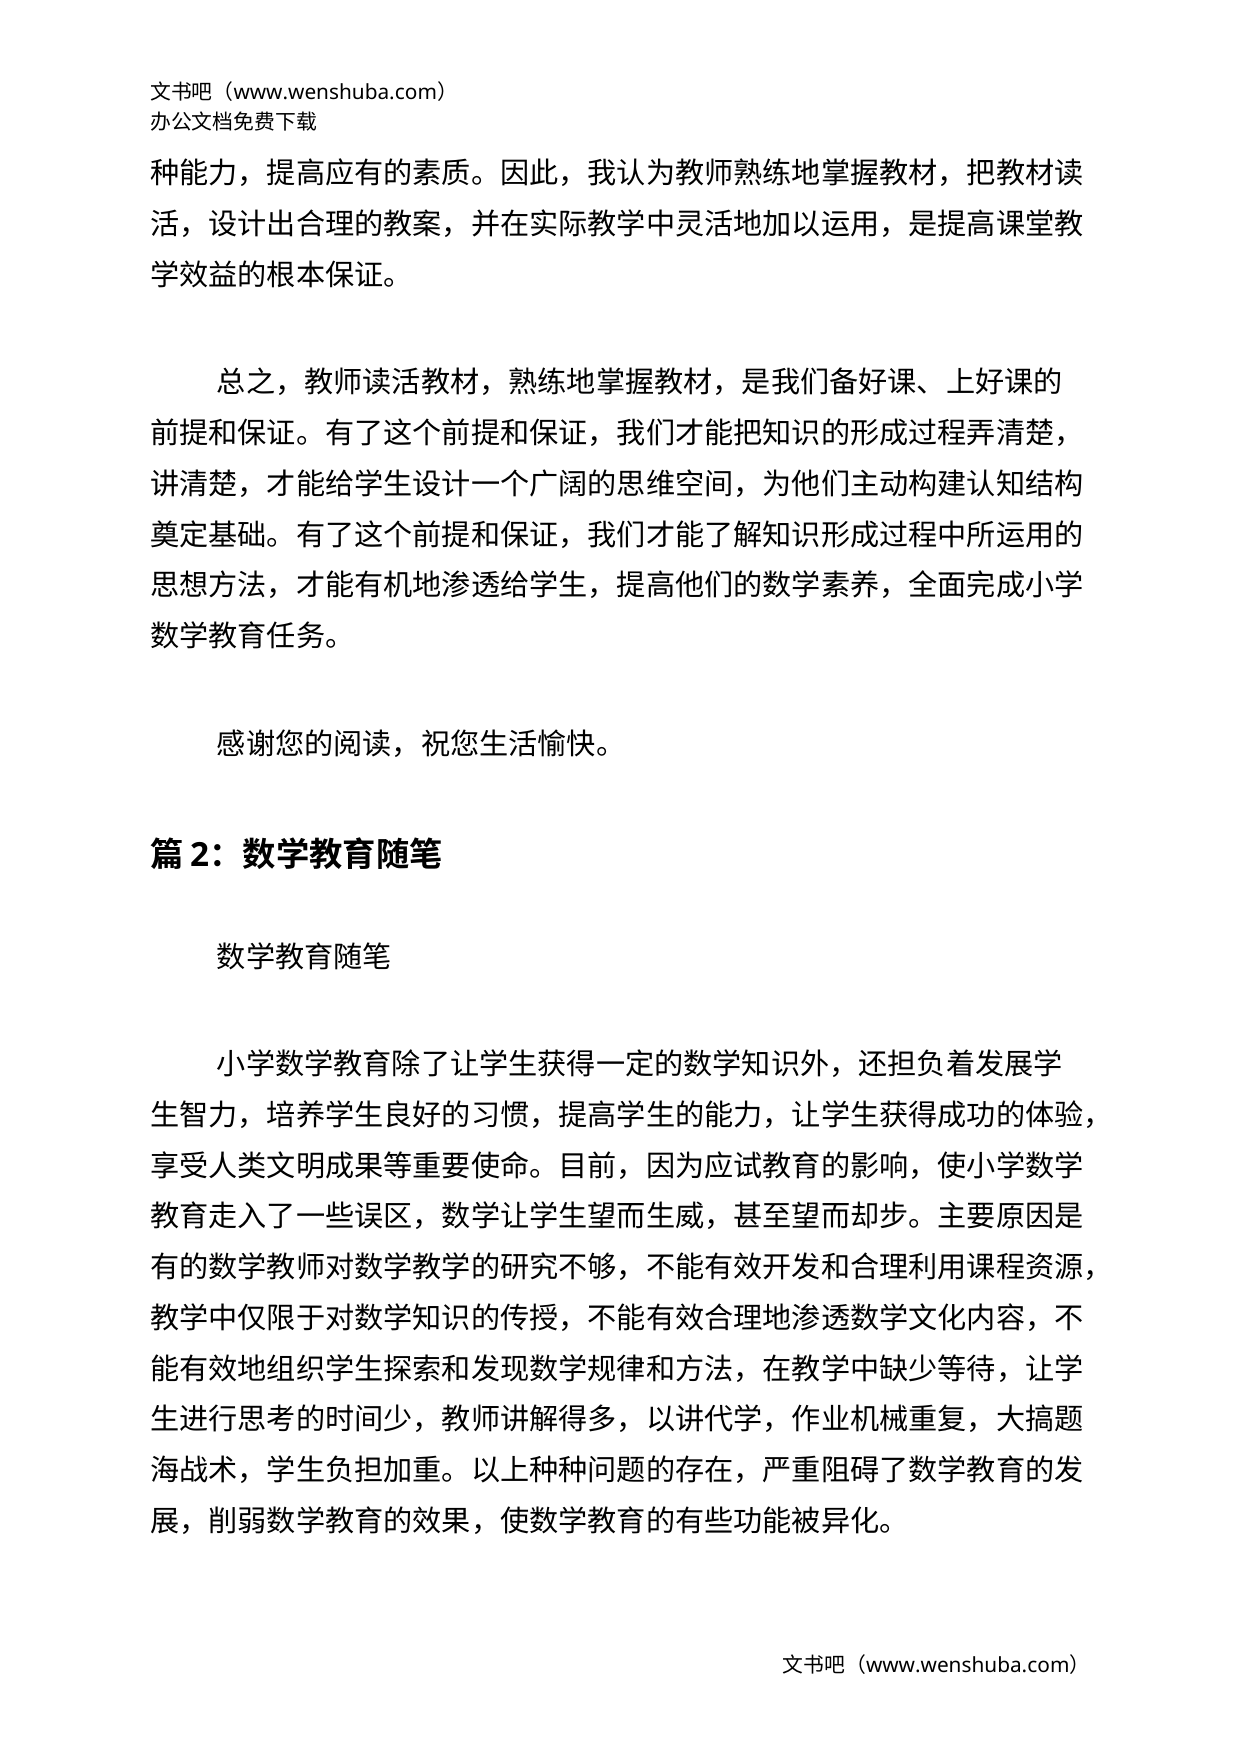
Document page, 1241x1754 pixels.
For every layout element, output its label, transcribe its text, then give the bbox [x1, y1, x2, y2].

text 感谢您的阅读，祝您生活愉快。 [150, 720, 1090, 763]
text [150, 150, 1090, 294]
text 数学教育随笔 [150, 933, 1090, 976]
text 总之，教师读活教材，熟练地掌握教材，是我们备好课、上好课的前提和保证。有了这个前提和保证，我们才能把知识的形成过程弄清楚，讲清楚，才能给学生设计一个广阔的思维空间，为他们主动构建认知结构奠定基础。有了这个前提和保证，我们才能了解知识形成过程中所运用的思想方法，才能有机地渗透给学生，提高他们的数学素养，全面完成小学数学教育任务。 [150, 359, 1090, 655]
text 篇2：数学教育随笔 [150, 828, 1090, 876]
text 小学数学教育除了让学生获得一定的数学知识外，还担负着发展学生智力，培养学生良好的习惯，提高学生的能力，让学生获得成功的体验，享受人类文明成果等重要使命。目前，因为应试教育的影响，使小学数学教育走入了一些误区，数学让学生望而生威，甚至望而却步。主要原因是有的数学教师对数学教学的研究不够，不能有效开发和合理利用课程资源，教学中仅限于对数学知识的传授，不能有效合理地渗透数学文化内容，不能有效地组织学生探索和发现数学规律和方法，在教学中缺少等待，让学生进行思考的时间少，教师讲解得多，以讲代学，作业机械重复，大搞题海战术，学生负担加重。以上种种问题的存在，严重阻碍了数学教育的发展，削弱数学教育的效果，使数学教育的有些功能被异化。 [150, 1041, 1090, 1540]
